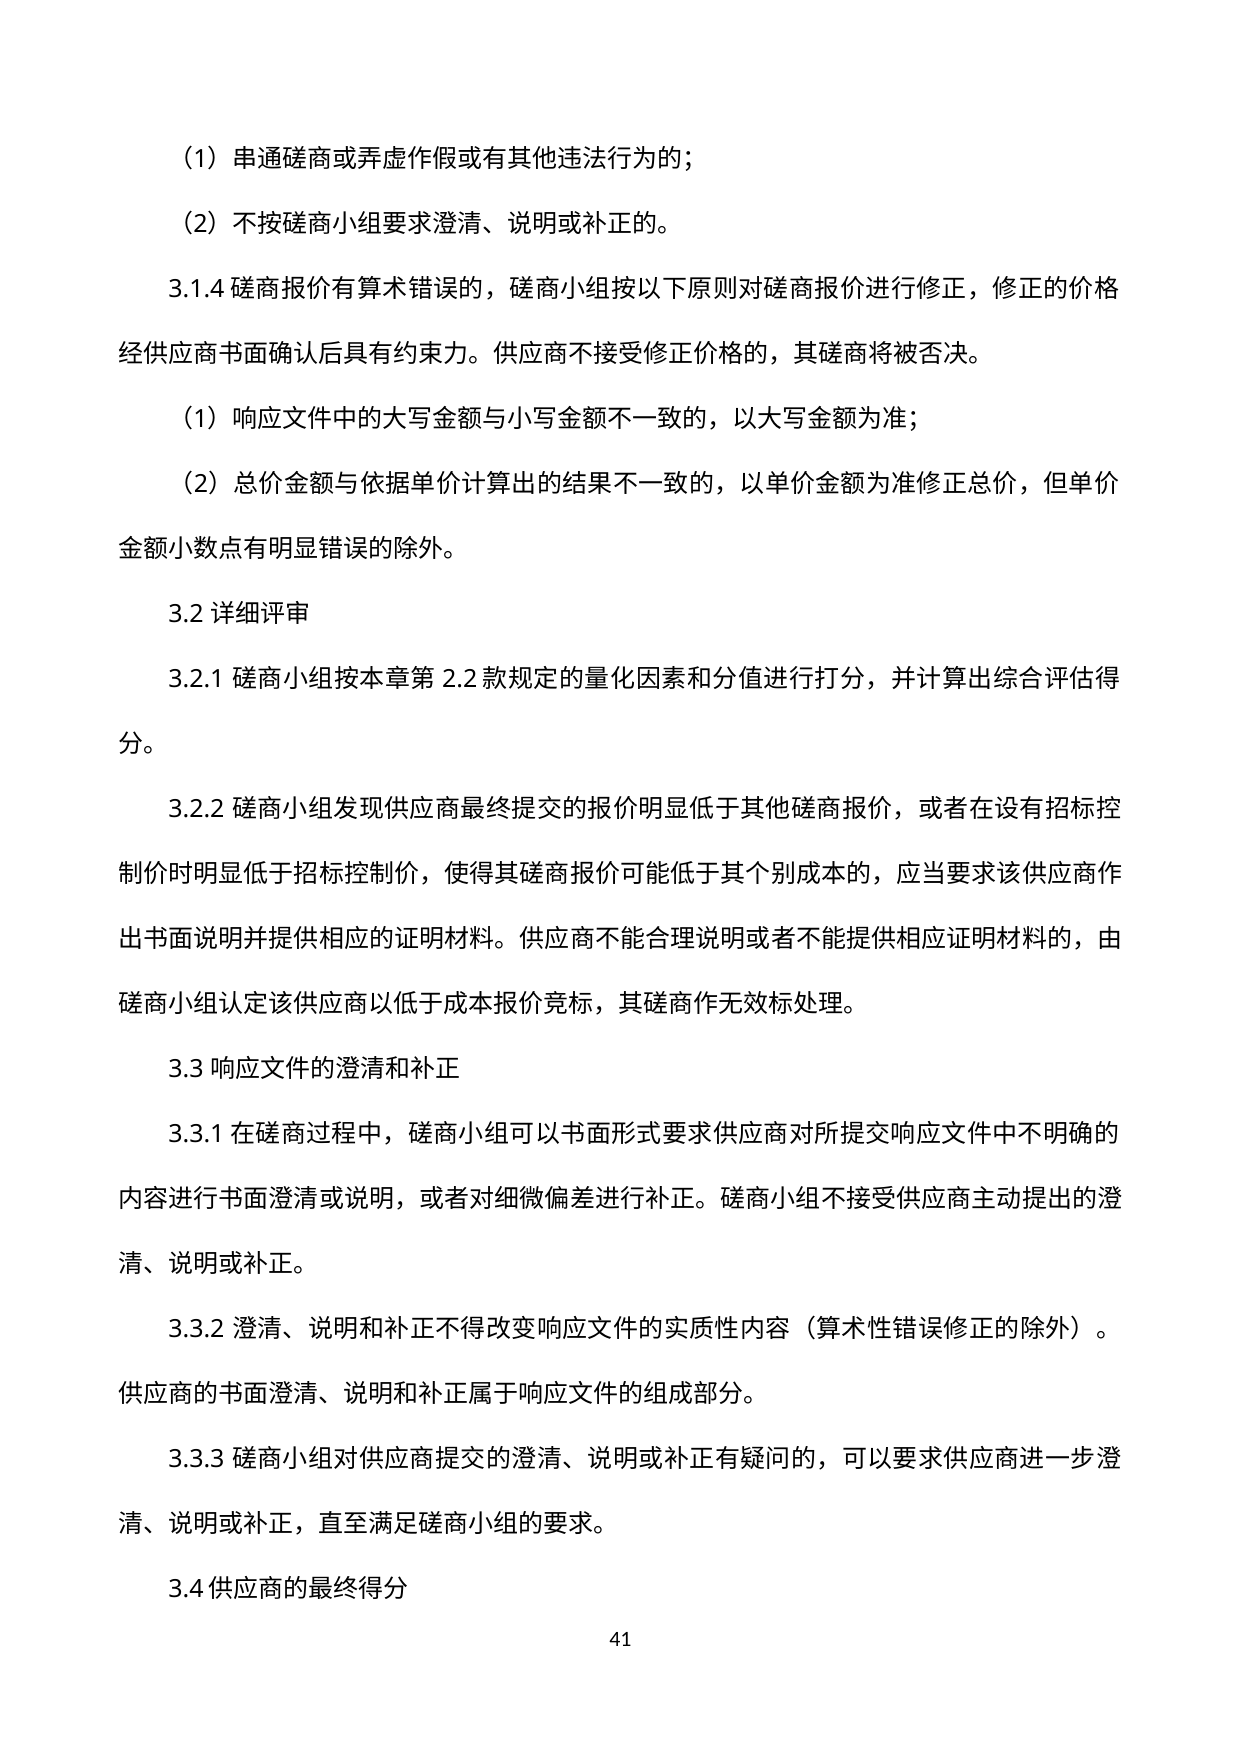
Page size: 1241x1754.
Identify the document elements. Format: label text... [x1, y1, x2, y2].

text 3.3.1在磋商过程中，磋商小组可以书面形式要求供应商对所提交响应文件中不明确的内容进行书面澄清或说明，或者对细微偏差进行补正。磋商小组不接受供应商主动提出的澄清、说明或补正。 [118, 1099, 1122, 1294]
text 3.1.4磋商报价有算术错误的，磋商小组按以下原则对磋商报价进行修正，修正的价格经供应商书面确认后具有约束力。供应商不接受修正价格的，其磋商将被否决。 [118, 254, 1122, 384]
text （2）不按磋商小组要求澄清、说明或补正的。 [118, 189, 1122, 254]
text 3.3.3 磋商小组对供应商提交的澄清、说明或补正有疑问的，可以要求供应商进一步澄清、说明或补正，直至满足磋商小组的要求。 [118, 1424, 1122, 1554]
text （2）总价金额与依据单价计算出的结果不一致的，以单价金额为准修正总价，但单价金额小数点有明显错误的除外。 [118, 449, 1122, 579]
text （1）响应文件中的大写金额与小写金额不一致的，以大写金额为准； [118, 384, 1122, 449]
text 3.4供应商的最终得分 [118, 1554, 1122, 1619]
text （1）串通磋商或弄虚作假或有其他违法行为的； [118, 124, 1122, 189]
text 3.3.2 澄清、说明和补正不得改变响应文件的实质性内容（算术性错误修正的除外）。供应商的书面澄清、说明和补正属于响应文件的组成部分。 [118, 1294, 1122, 1424]
text 3.2.2 磋商小组发现供应商最终提交的报价明显低于其他磋商报价，或者在设有招标控制价时明显低于招标控制价，使得其磋商报价可能低于其个别成本的，应当要求该供应商作出书面说明并提供相应的证明材料。供应商不能合理说明或者不能提供相应证明材料的，由磋商小组认定该供应商以低于成本报价竞标，其磋商作无效标处理。 [118, 774, 1122, 1034]
text 3.2.1 磋商小组按本章第2.2款规定的量化因素和分值进行打分，并计算出综合评估得分。 [118, 644, 1122, 774]
text 3.3 响应文件的澄清和补正 [118, 1034, 1122, 1099]
text 3.2 详细评审 [118, 579, 1122, 644]
